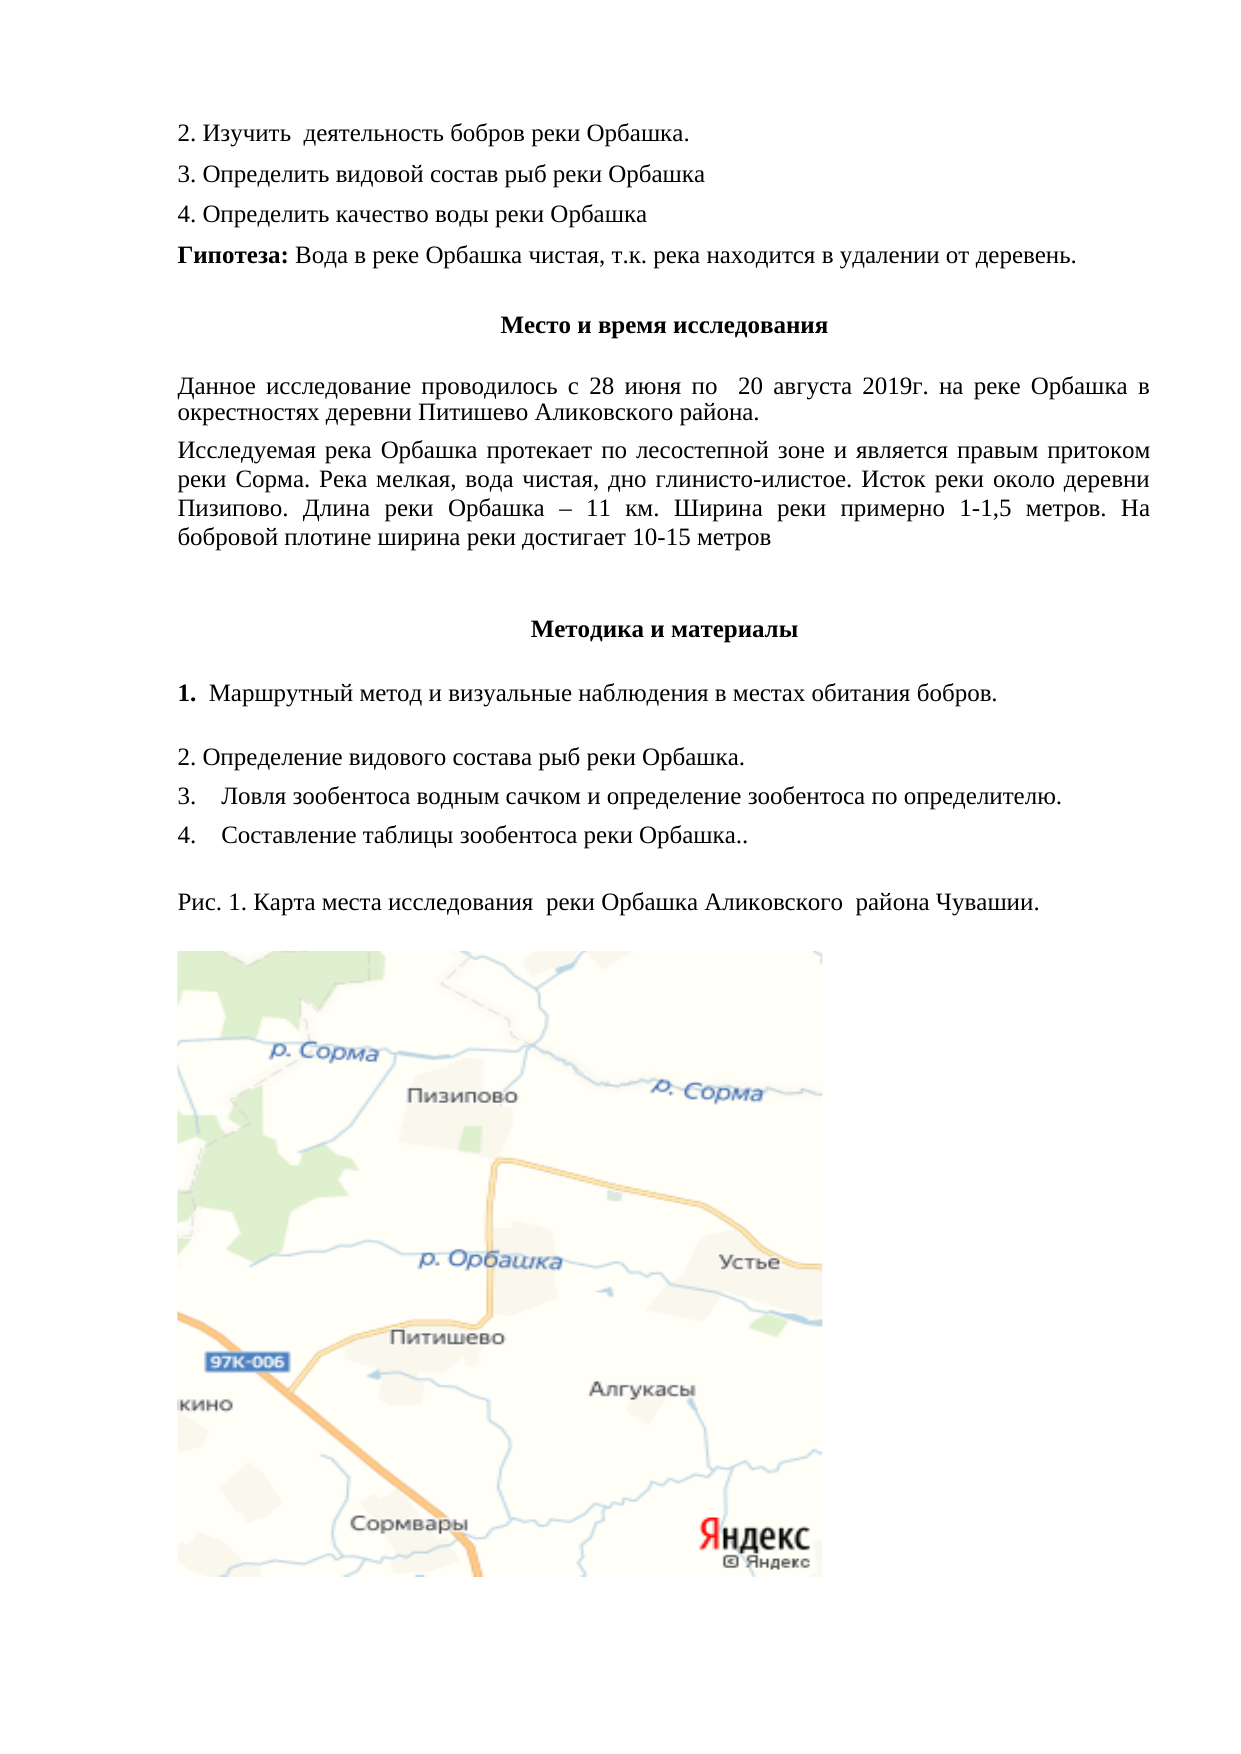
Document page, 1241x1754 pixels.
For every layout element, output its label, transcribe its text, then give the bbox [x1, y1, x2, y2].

text 2. Изучить деятельность бобров реки Орбашка. [177, 118, 1152, 147]
text 4. Определить качество воды реки Орбашка [177, 199, 1152, 228]
text 3. Ловля зообентоса водным сачком и определение зообентоса по определителю. [177, 781, 1152, 810]
text Гипотеза: Вода в реке Орбашка чистая, т.к. река находится в удалении от деревень. [177, 240, 1152, 269]
text Место и время исследования [177, 310, 1152, 338]
text Методика и материалы [177, 614, 1152, 643]
text 4. Составление таблицы зообентоса реки Орбашка.. [177, 820, 1152, 849]
text 1. Маршрутный метод и визуальные наблюдения в местах обитания бобров. [177, 678, 1152, 707]
text 3. Определить видовой состав рыб реки Орбашка [177, 159, 1152, 188]
text Рис. 1. Карта места исследования реки Орбашка Аликовского района Чувашии. [177, 887, 1152, 916]
text Исследуемая река Орбашка протекает по лесостепной зоне и является правым притоком реки Сорма. Река мелкая, вода чистая, дно глинисто-илистое. Исток реки около деревни Пизипово. Длина реки Орбашка – 11 км. Ширина реки примерно 1-1,5 метров. На бобровой плотине ширина реки достигает 10-15 метров [177, 436, 1152, 551]
text 2. Определение видового состава рыб реки Орбашка. [177, 742, 1152, 771]
picture [177, 951, 823, 1577]
text Данное исследование проводилось с 28 июня по 20 августа 2019г. на реке Орбашка в окрестностях деревни Питишево Аликовского района. [177, 374, 1152, 426]
